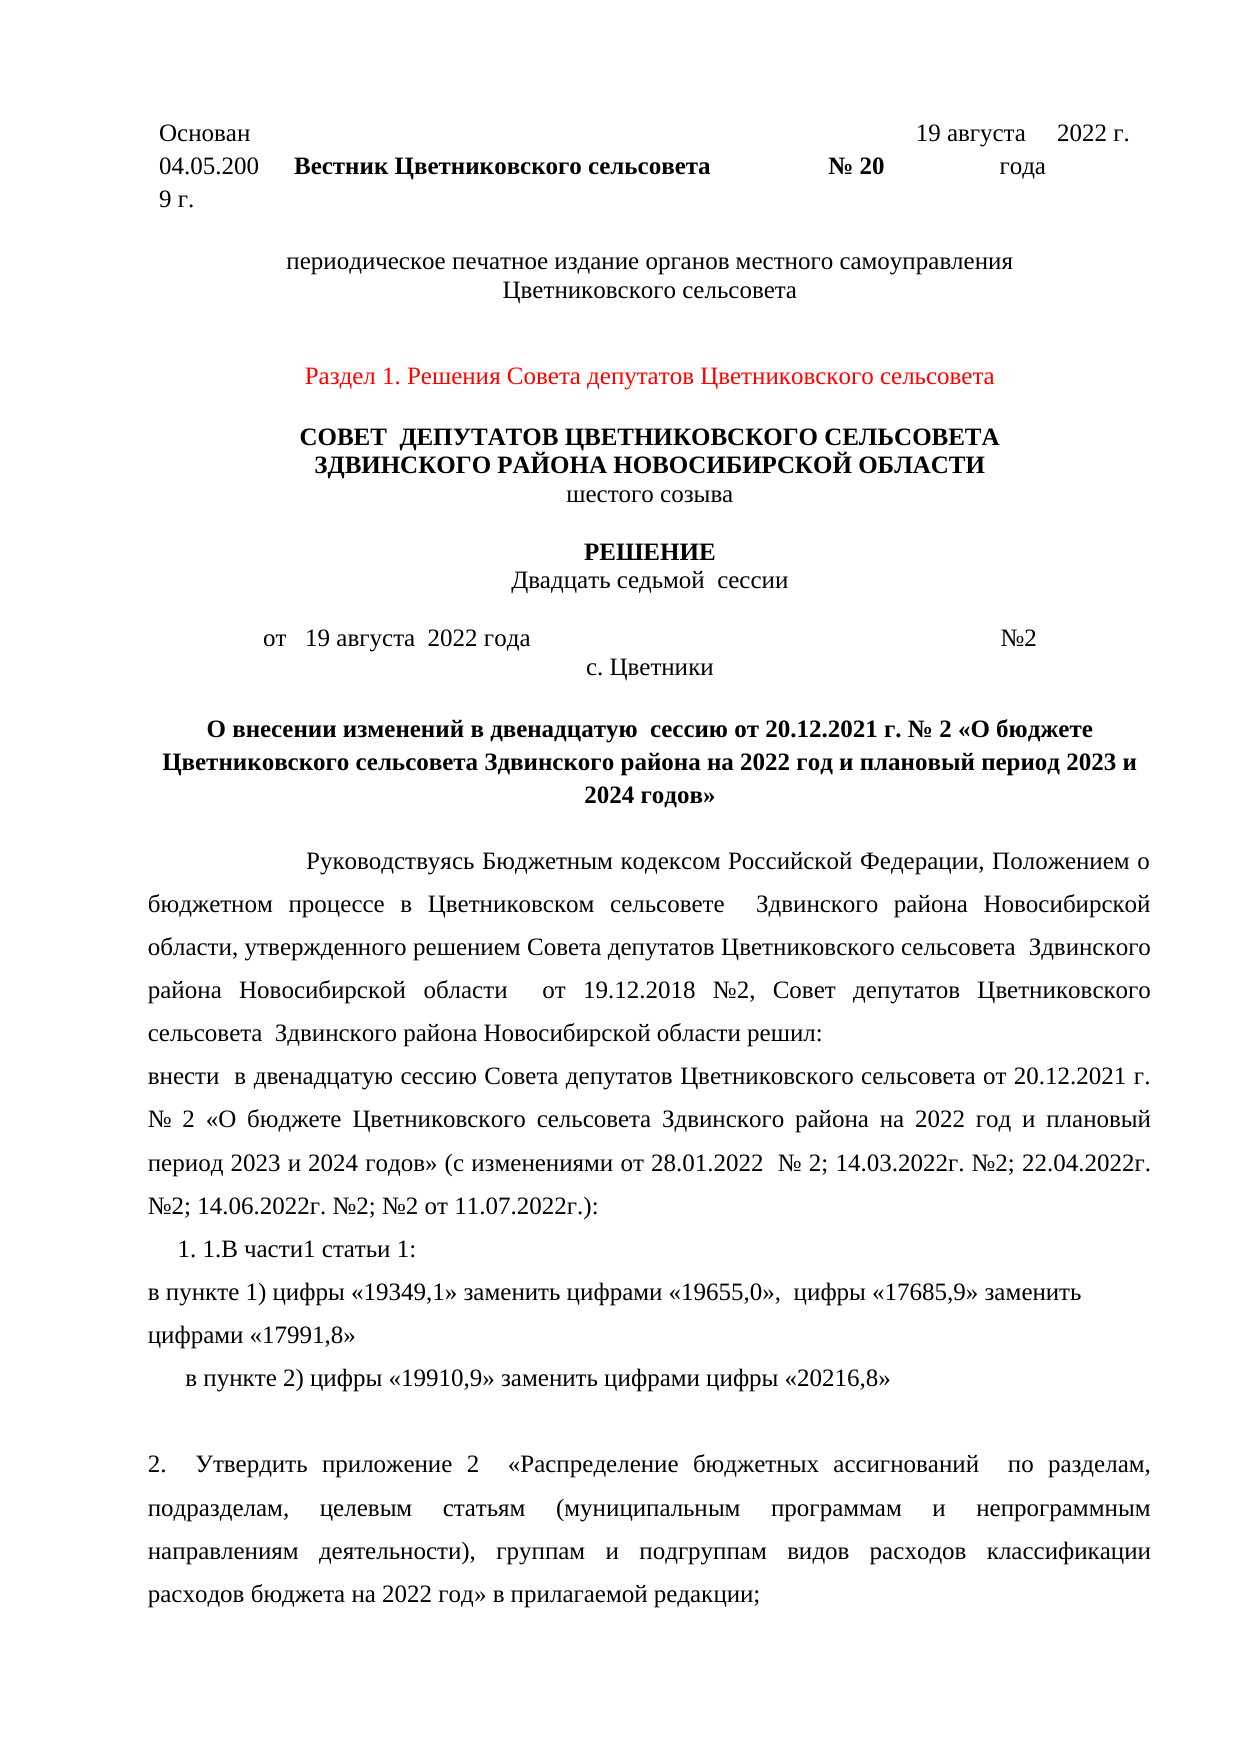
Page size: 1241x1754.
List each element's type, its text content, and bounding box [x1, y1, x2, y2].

text ЗДВИНСКОГО РАЙОНА НОВОСИБИРСКОЙ ОБЛАСТИ [148, 451, 1152, 479]
text внести в двенадцатую сессию Совета депутатов Цветниковского сельсовета от 20.12.2021 г. № 2 «О бюджете Цветниковского сельсовета Здвинского района на 2022 год и плановый период 2023 и 2024 годов» (с изменениями от 28.01.2022 № 2; 14.03.2022г. №2; 22.04.2022г. №2; 14.06.2022г. №2; №2 от 11.07.2022г.): [148, 1061, 1152, 1219]
text Двадцать седьмой сессии [148, 566, 1152, 594]
text Раздел 1. Решения Совета депутатов Цветниковского сельсовета [148, 361, 1152, 390]
text от 19 августа 2022 года №2 [148, 623, 1152, 652]
text шестого созыва [148, 479, 1152, 508]
text 1. 1.В части1 статьи 1: [148, 1234, 1152, 1263]
table_header № 20 [817, 118, 899, 217]
table_header 19 августа 2022 г. года [899, 118, 1146, 217]
table_header Основан 04.05.2009 г. [148, 118, 283, 217]
text СОВЕТ ДЕПУТАТОВ ЦВЕТНИКОВСКОГО СЕЛЬСОВЕТА [148, 422, 1152, 451]
text в пункте 1) цифры «19349,1» заменить цифрами «19655,0», цифры «17685,9» заменить цифрами «17991,8» [148, 1277, 1152, 1349]
text Руководствуясь Бюджетным кодексом Российской Федерации, Положением о бюджетном процессе в Цветниковском сельсовете Здвинского района Новосибирской области, утвержденного решением Совета депутатов Цветниковского сельсовета Здвинского района Новосибирской области от 19.12.2018 №2, Совет депутатов Цветниковского сельсовета Здвинского района Новосибирской области решил: [148, 846, 1152, 1047]
text О внесении изменений в двенадцатую сессию от 20.12.2021 г. № 2 «О бюджете Цветниковского сельсовета Здвинского района на 2022 год и плановый период 2023 и 2024 годов» [148, 714, 1152, 808]
text 2. Утвердить приложение 2 «Распределение бюджетных ассигнований по разделам, подразделам, целевым статьям (муниципальным программам и непрограммным направлениям деятельности), группам и подгруппам видов расходов классификации расходов бюджета на 2022 год» в прилагаемой редакции; [148, 1449, 1152, 1608]
text с. Цветники [148, 652, 1152, 681]
text периодическое печатное издание органов местного самоуправления [148, 246, 1152, 275]
text Цветниковского сельсовета [148, 275, 1152, 303]
text РЕШЕНИЕ [148, 537, 1152, 566]
table_header Вестник Цветниковского сельсовета [283, 118, 817, 217]
text в пункте 2) цифры «19910,9» заменить цифрами цифры «20216,8» [148, 1363, 1152, 1392]
